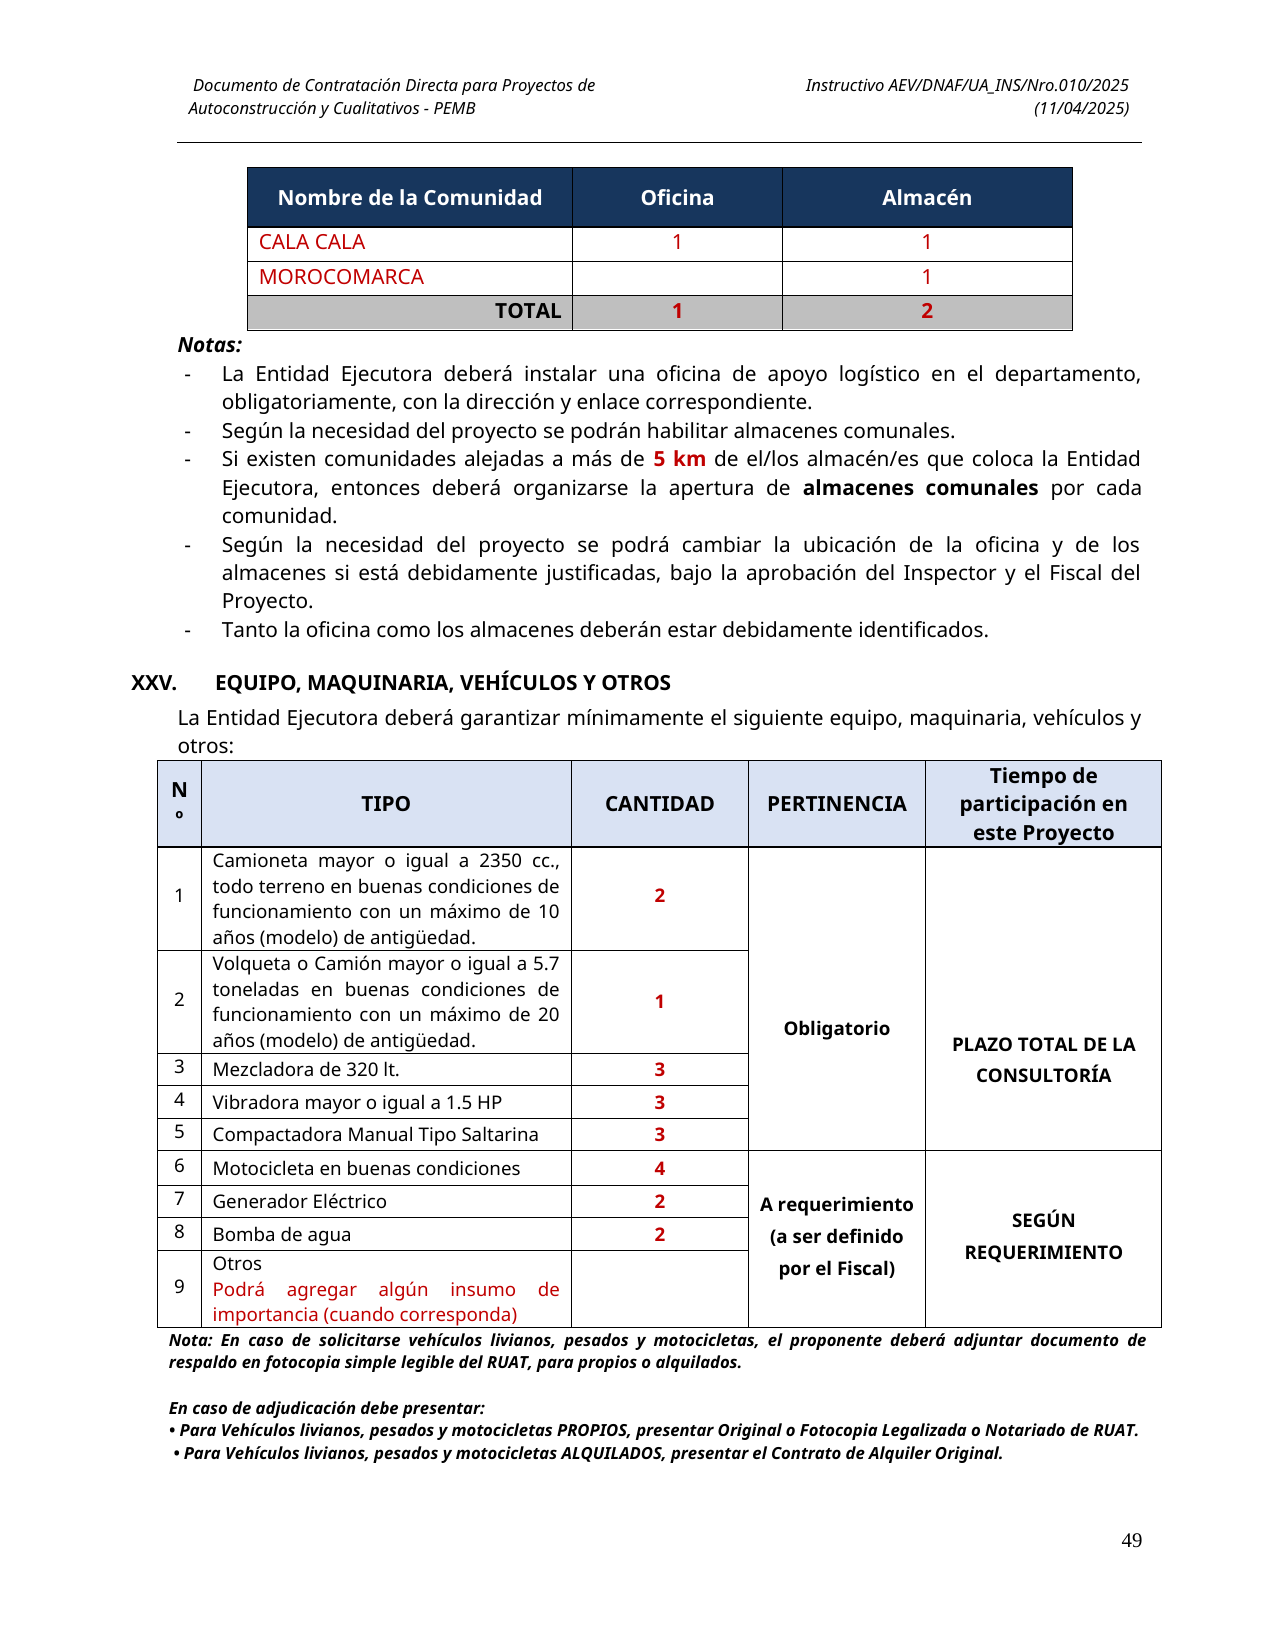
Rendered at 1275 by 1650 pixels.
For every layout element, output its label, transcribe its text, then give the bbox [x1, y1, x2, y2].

list Según la necesidad del proyecto se podrá cambiar la ubicación de la oficina y de los almacenes si está debidamente justificadas, bajo la aprobación del Inspector y el Fiscal del Proyecto. [184, 530, 1142, 615]
list Si existen comunidades alejadas a más de 5 km de el/los almacén/es que coloca la Entidad Ejecutora, entonces deberá organizarse la apertura de almacenes comunales por cada comunidad. [184, 444, 1142, 530]
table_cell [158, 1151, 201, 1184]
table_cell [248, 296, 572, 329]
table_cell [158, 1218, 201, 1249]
text Notas: [177, 331, 1142, 359]
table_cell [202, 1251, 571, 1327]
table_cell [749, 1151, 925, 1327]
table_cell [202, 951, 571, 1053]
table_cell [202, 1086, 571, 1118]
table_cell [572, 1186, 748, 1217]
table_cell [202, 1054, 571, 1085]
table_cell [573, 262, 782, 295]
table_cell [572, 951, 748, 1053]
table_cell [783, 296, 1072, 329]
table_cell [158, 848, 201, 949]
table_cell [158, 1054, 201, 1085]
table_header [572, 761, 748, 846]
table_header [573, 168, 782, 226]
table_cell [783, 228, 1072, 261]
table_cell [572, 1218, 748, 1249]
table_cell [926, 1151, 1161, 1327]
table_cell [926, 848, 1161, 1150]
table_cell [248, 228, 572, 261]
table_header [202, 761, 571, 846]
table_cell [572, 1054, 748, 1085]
list La Entidad Ejecutora deberá instalar una oficina de apoyo logístico en el departamento, obligatoriamente, con la dirección y enlace correspondiente. [184, 359, 1142, 416]
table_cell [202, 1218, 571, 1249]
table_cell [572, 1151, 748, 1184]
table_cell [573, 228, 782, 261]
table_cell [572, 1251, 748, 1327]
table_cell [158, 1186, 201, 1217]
list Según la necesidad del proyecto se podrán habilitar almacenes comunales. [184, 416, 1142, 444]
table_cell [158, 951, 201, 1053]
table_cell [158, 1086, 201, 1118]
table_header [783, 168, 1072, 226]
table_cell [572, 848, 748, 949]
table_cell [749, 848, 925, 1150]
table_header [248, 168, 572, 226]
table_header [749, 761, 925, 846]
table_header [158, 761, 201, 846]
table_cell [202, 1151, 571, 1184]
list Tanto la oficina como los almacenes deberán estar debidamente identificados. [184, 615, 1142, 643]
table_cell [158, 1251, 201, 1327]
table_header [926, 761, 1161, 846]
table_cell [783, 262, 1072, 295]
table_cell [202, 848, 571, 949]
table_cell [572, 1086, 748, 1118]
text La Entidad Ejecutora deberá garantizar mínimamente el siguiente equipo, maquinaria, vehículos y otros: [177, 703, 1142, 760]
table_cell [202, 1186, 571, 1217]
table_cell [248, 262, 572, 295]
list EQUIPO, MAQUINARIA, VEHÍCULOS Y OTROS [177, 668, 1142, 697]
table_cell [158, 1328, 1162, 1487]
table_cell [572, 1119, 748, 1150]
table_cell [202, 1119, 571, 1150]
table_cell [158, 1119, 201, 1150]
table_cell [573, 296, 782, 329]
